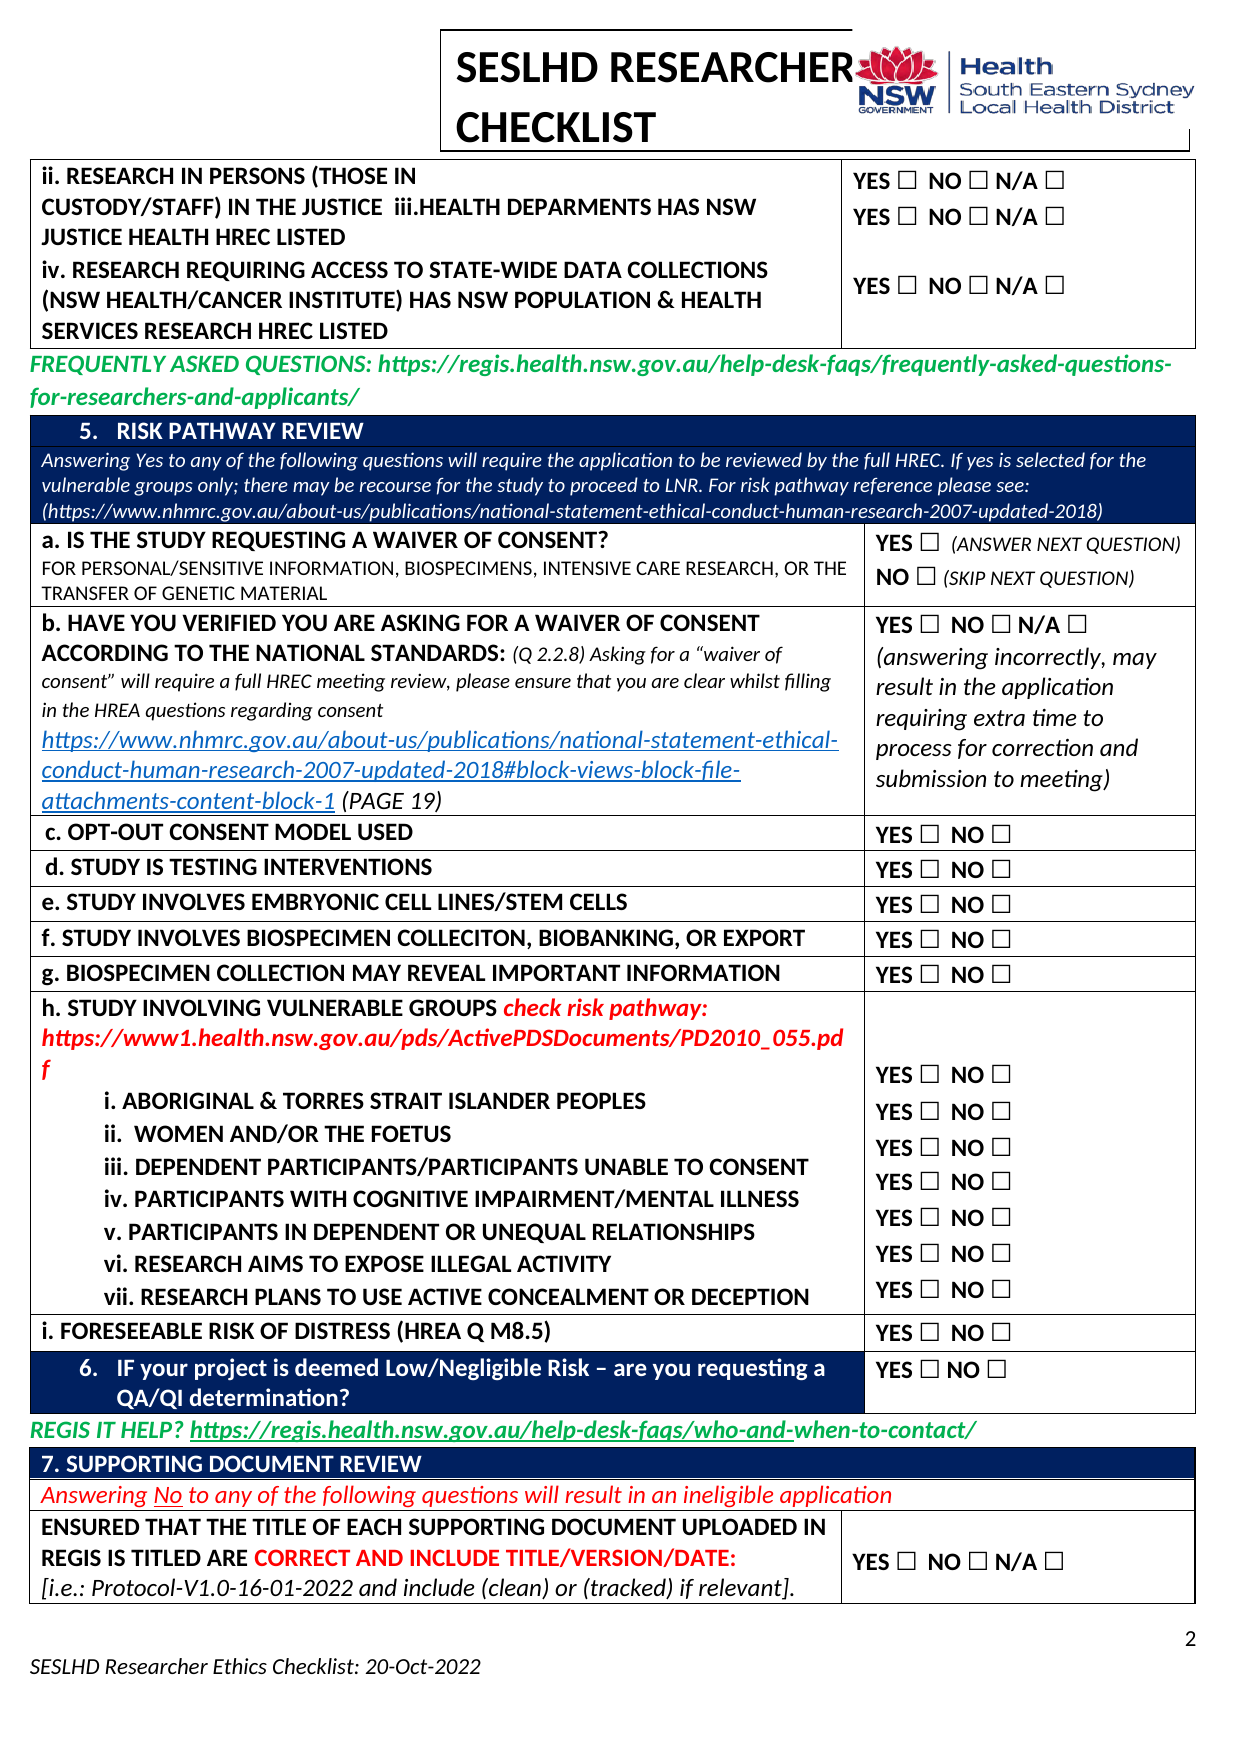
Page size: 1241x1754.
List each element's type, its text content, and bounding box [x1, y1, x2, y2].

text REGIS IT HELP? https://regis.health.nsw.gov.au/help-desk-faqs/who-and-when-to-contact/ [29, 1414, 1196, 1444]
table_header 7. SUPPORTING DOCUMENT REVIEW [30, 1448, 1194, 1478]
table_header RISK PATHWAY REVIEW [31, 416, 1195, 446]
table_cell YES NO [865, 1352, 1195, 1413]
table_cell YES NO [865, 816, 1195, 850]
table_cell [842, 1511, 1194, 1603]
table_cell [30, 1511, 841, 1603]
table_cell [31, 160, 841, 348]
table_cell f. STUDY INVOLVES BIOSPECIMEN COLLECITON, BIOBANKING, OR EXPORT [31, 922, 864, 956]
table_cell IF your project is deemed Low/Negligible Risk – are you requesting a QA/QI determination? [31, 1352, 864, 1413]
table_cell i. FORESEEABLE RISK OF DISTRESS (HREA Q M8.5) [31, 1315, 864, 1351]
table_cell YES NO [865, 851, 1195, 886]
table_cell c. OPT-OUT CONSENT MODEL USED [31, 816, 864, 850]
table_cell YES NO [865, 922, 1195, 956]
table_cell YES NO [865, 887, 1195, 921]
table_cell e. STUDY INVOLVES EMBRYONIC CELL LINES/STEM CELLS [31, 887, 864, 921]
table_cell YES (ANSWER NEXT QUESTION) NO (SKIP NEXT QUESTION) [865, 524, 1195, 606]
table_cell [842, 160, 1195, 348]
table_cell b. HAVE YOU VERIFIED YOU ARE ASKING FOR A WAIVER OF CONSENT ACCORDING TO THE NATIONAL STANDARDS: (Q 2.2.8) Asking for a “waiver of consent” will require a full HREC meeting review, please ensure that you are clear whilst filling in the HREA questions regarding consent https://www.nhmrc.gov.au/about-us/publications/national-statement-ethical-conduct-human-research-2007-updated-2018#block-views-block-file-attachments-content-block-1 (PAGE 19) [31, 607, 864, 815]
table_cell YES NO [865, 957, 1195, 991]
table_cell YES NO N/A (answering incorrectly, may result in the application requiring extra time to process for correction and submission to meeting) [865, 607, 1195, 815]
table_cell Answering No to any of the following questions will result in an ineligible application [30, 1480, 1194, 1510]
table_cell g. BIOSPECIMEN COLLECTION MAY REVEAL IMPORTANT INFORMATION [31, 957, 864, 991]
table_cell Answering Yes to any of the following questions will require the application to be reviewed by the full HREC. If yes is selected for the vulnerable groups only; there may be recourse for the study to proceed to LNR. For risk pathway reference please see: (https://www.nhmrc.gov.au/about-us/publications/national-statement-ethical-conduct-human-research-2007-updated-2018) [31, 447, 1195, 523]
table_cell h. STUDY INVOLVING VULNERABLE GROUPS check risk pathway: https://www1.health.nsw.gov.au/pds/ActivePDSDocuments/PD2010_055.pdf i. ABORIGINAL & TORRES STRAIT ISLANDER PEOPLES ii. WOMEN AND/OR THE FOETUS iii. DEPENDENT PARTICIPANTS/PARTICIPANTS UNABLE TO CONSENT iv. PARTICIPANTS WITH COGNITIVE IMPAIRMENT/MENTAL ILLNESS v. PARTICIPANTS IN DEPENDENT OR UNEQUAL RELATIONSHIPS vi. RESEARCH AIMS TO EXPOSE ILLEGAL ACTIVITY vii. RESEARCH PLANS TO USE ACTIVE CONCEALMENT OR DECEPTION [31, 992, 864, 1314]
table_cell a. IS THE STUDY REQUESTING A WAIVER OF CONSENT? FOR PERSONAL/SENSITIVE INFORMATION, BIOSPECIMENS, INTENSIVE CARE RESEARCH, OR THE TRANSFER OF GENETIC MATERIAL [31, 524, 864, 606]
text FREQUENTLY ASKED QUESTIONS: https://regis.health.nsw.gov.au/help-desk-faqs/frequently-asked-questions-for-researchers-and-applicants/ [29, 349, 1196, 412]
picture [852, 29, 1197, 129]
table_cell YES NO YES NO YES NO YES NO YES NO YES NO YES NO [865, 992, 1195, 1314]
table_cell YES NO [865, 1315, 1195, 1351]
table_cell d. STUDY IS TESTING INTERVENTIONS [31, 851, 864, 886]
